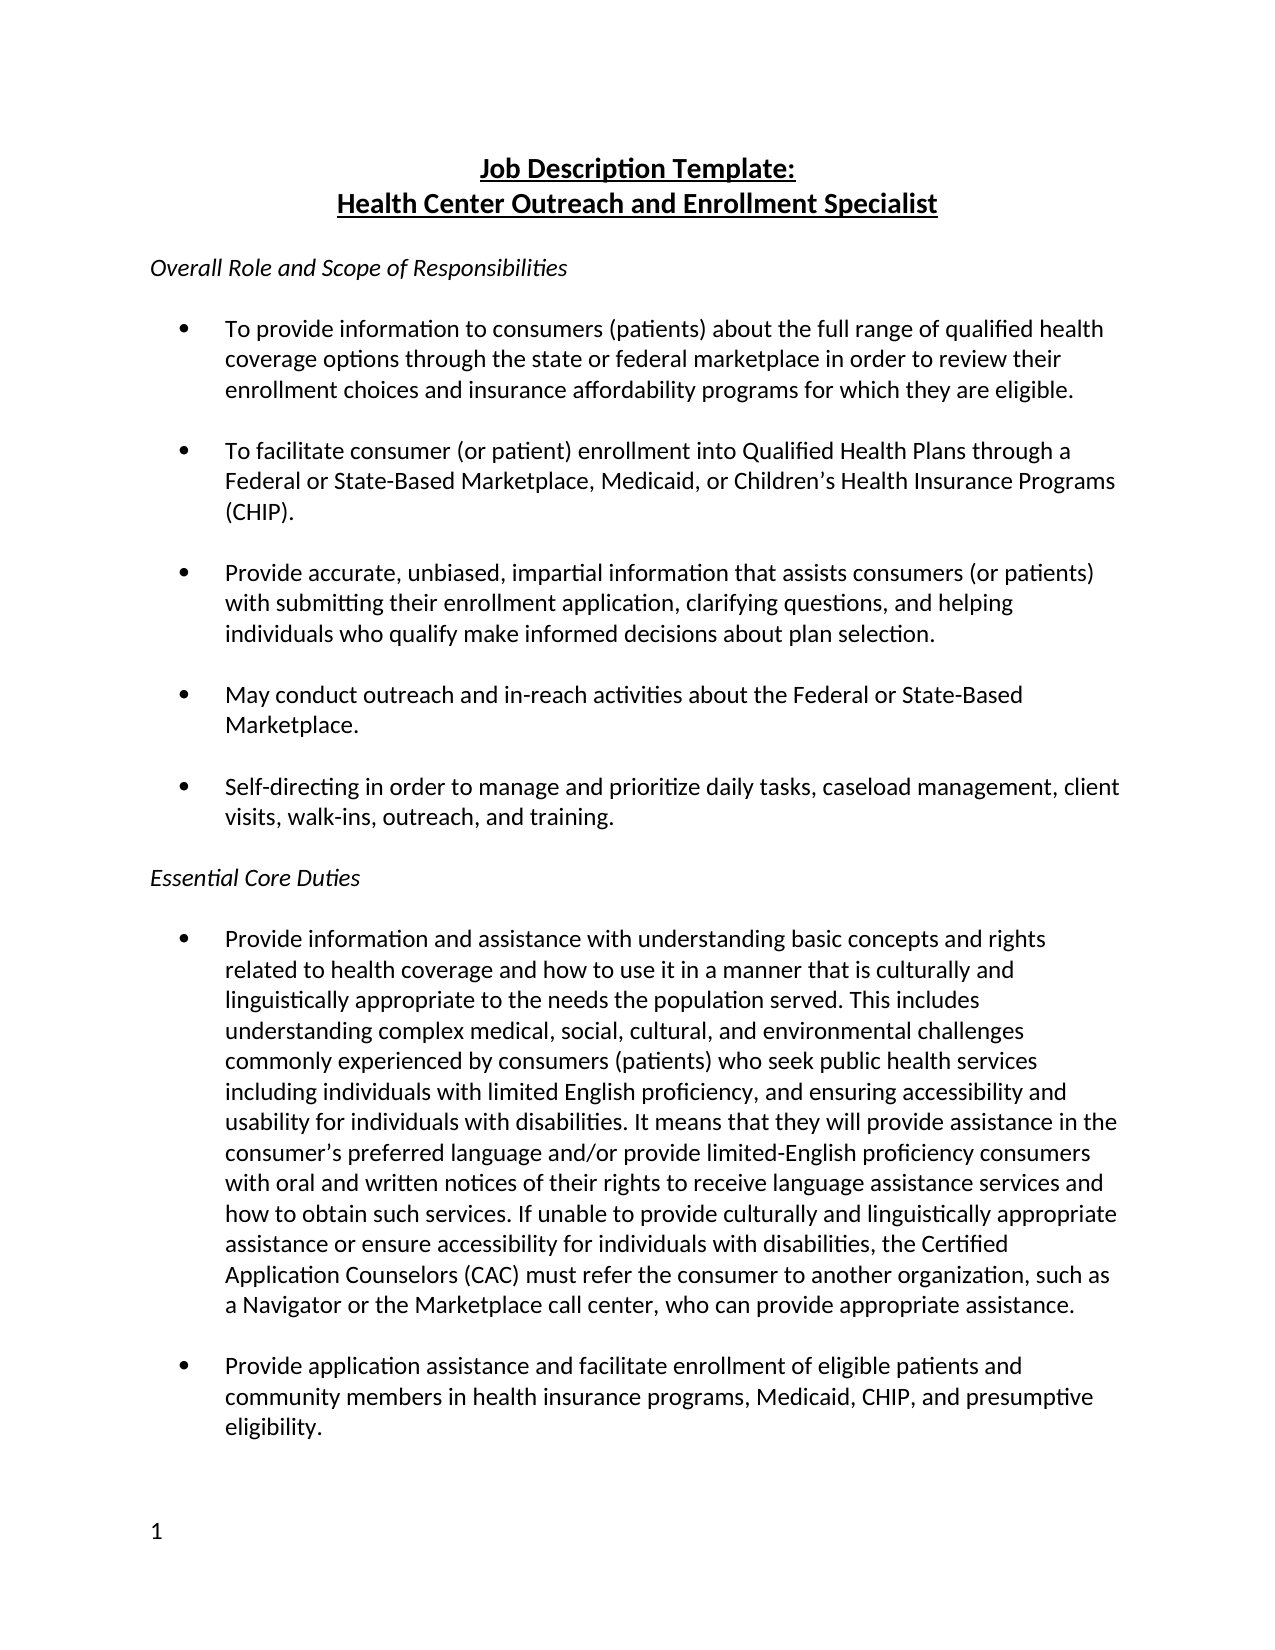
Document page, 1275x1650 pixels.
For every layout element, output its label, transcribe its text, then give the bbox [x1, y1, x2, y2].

list To provide information to consumers (patients) about the full range of qualified health coverage options through the state or federal marketplace in order to review their enrollment choices and insurance affordability programs for which they are eligible. [165, 313, 1125, 404]
text Job Description Template: [150, 150, 1125, 186]
list Provide information and assistance with understanding basic concepts and rights related to health coverage and how to use it in a manner that is culturally and linguistically appropriate to the needs the population served. This includes understanding complex medical, social, cultural, and environmental challenges commonly experienced by consumers (patients) who seek public health services including individuals with limited English proficiency, and ensuring accessibility and usability for individuals with disabilities. It means that they will provide assistance in the consumer’s preferred language and/or provide limited-English proficiency consumers with oral and written notices of their rights to receive language assistance services and how to obtain such services. If unable to provide culturally and linguistically appropriate assistance or ensure accessibility for individuals with disabilities, the Certified Application Counselors (CAC) must refer the consumer to another organization, such as a Navigator or the Marketplace call center, who can provide appropriate assistance. [165, 923, 1125, 1320]
list Provide accurate, unbiased, impartial information that assists consumers (or patients) with submitting their enrollment application, clarifying questions, and helping individuals who qualify make informed decisions about plan selection. [165, 557, 1125, 648]
list Provide application assistance and facilitate enrollment of eligible patients and community members in health insurance programs, Medicaid, CHIP, and presumptive eligibility. [165, 1351, 1125, 1442]
list May conduct outreach and in-reach activities about the Federal or State-Based Marketplace. [165, 679, 1125, 740]
text Health Center Outreach and Enrollment Specialist [150, 186, 1125, 221]
text Overall Role and Scope of Responsibilities [150, 252, 1125, 282]
text Essential Core Duties [150, 862, 1125, 893]
list Self-directing in order to manage and prioritize daily tasks, caseload management, client visits, walk-ins, outreach, and training. [165, 771, 1125, 832]
list To facilitate consumer (or patient) enrollment into Qualified Health Plans through a Federal or State-Based Marketplace, Medicaid, or Children’s Health Insurance Programs (CHIP). [165, 435, 1125, 526]
